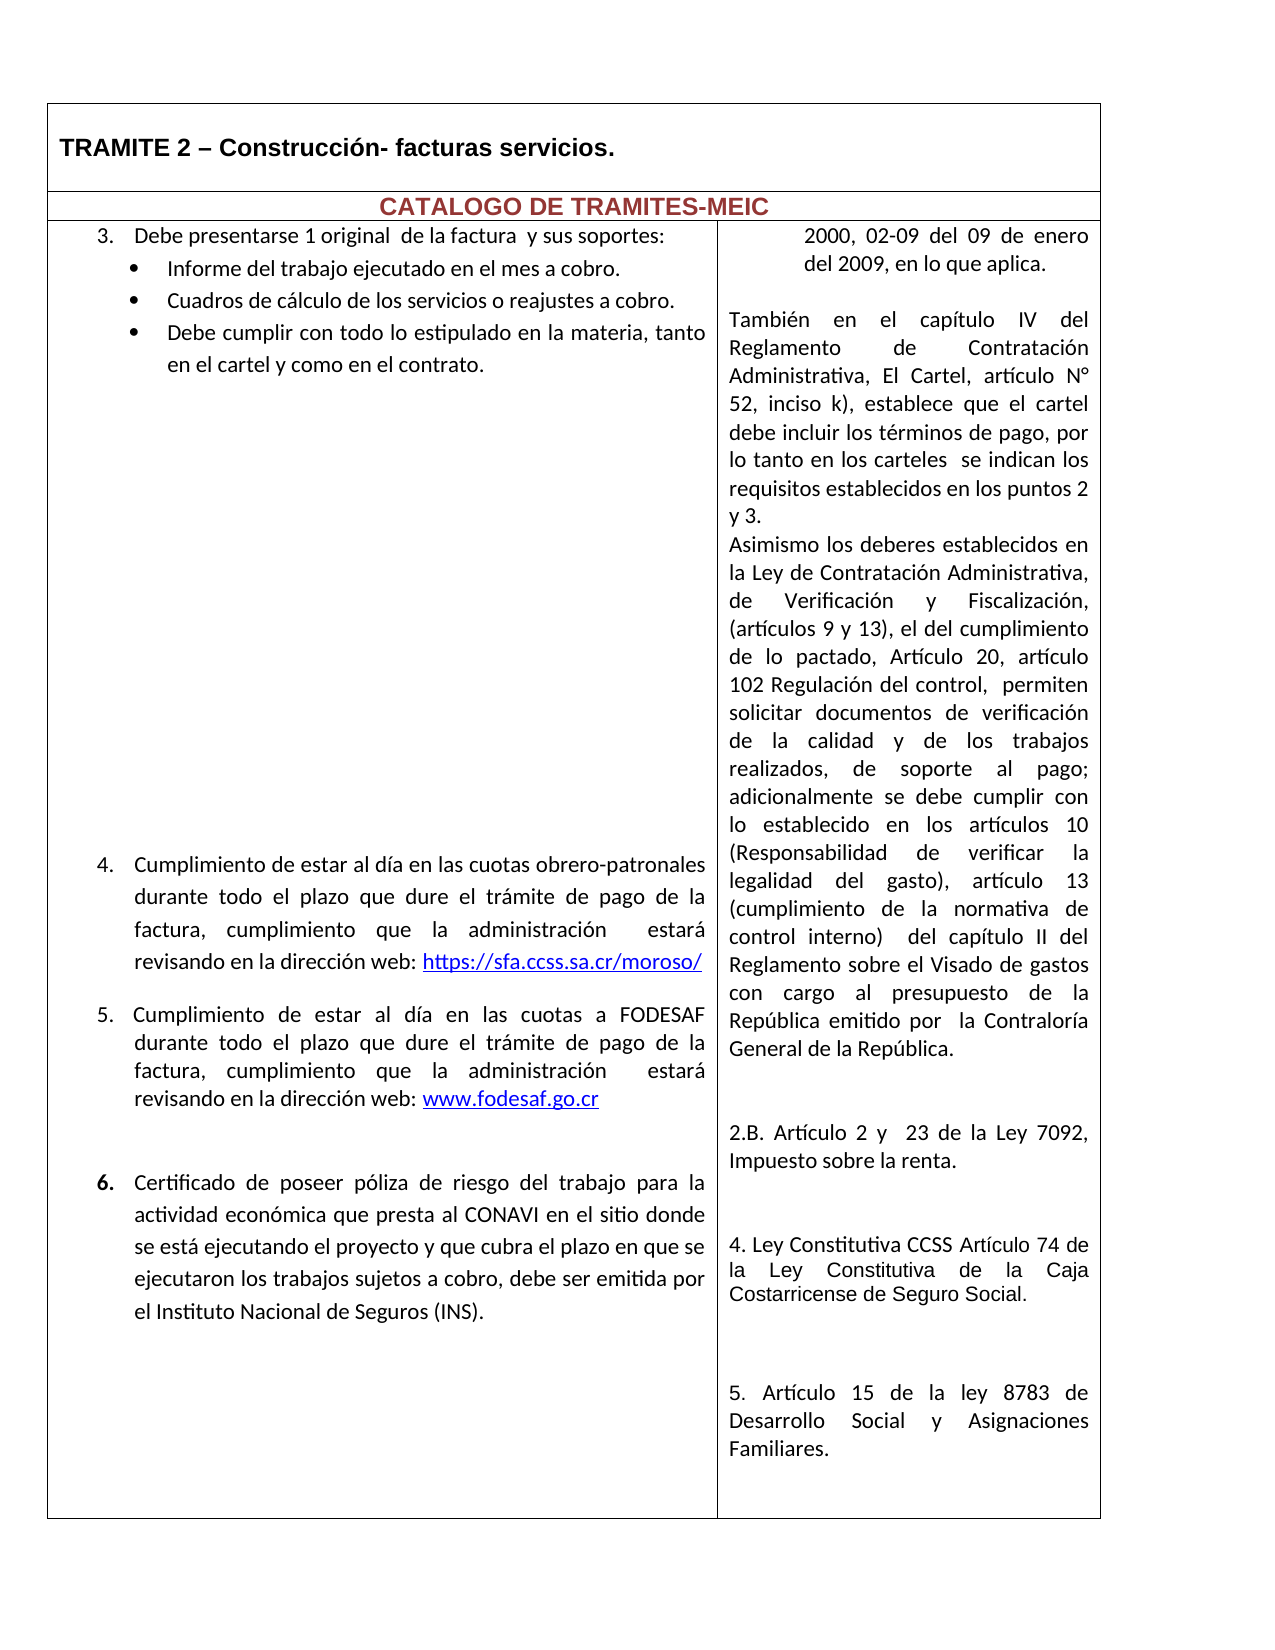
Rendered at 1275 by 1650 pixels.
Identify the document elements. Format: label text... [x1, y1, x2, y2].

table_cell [48, 221, 717, 1518]
table_cell CATALOGO DE TRAMITES-MEIC [48, 192, 1100, 220]
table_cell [718, 221, 1100, 1518]
table_header TRAMITE 2 – Construcción- facturas servicios. [48, 104, 1100, 191]
